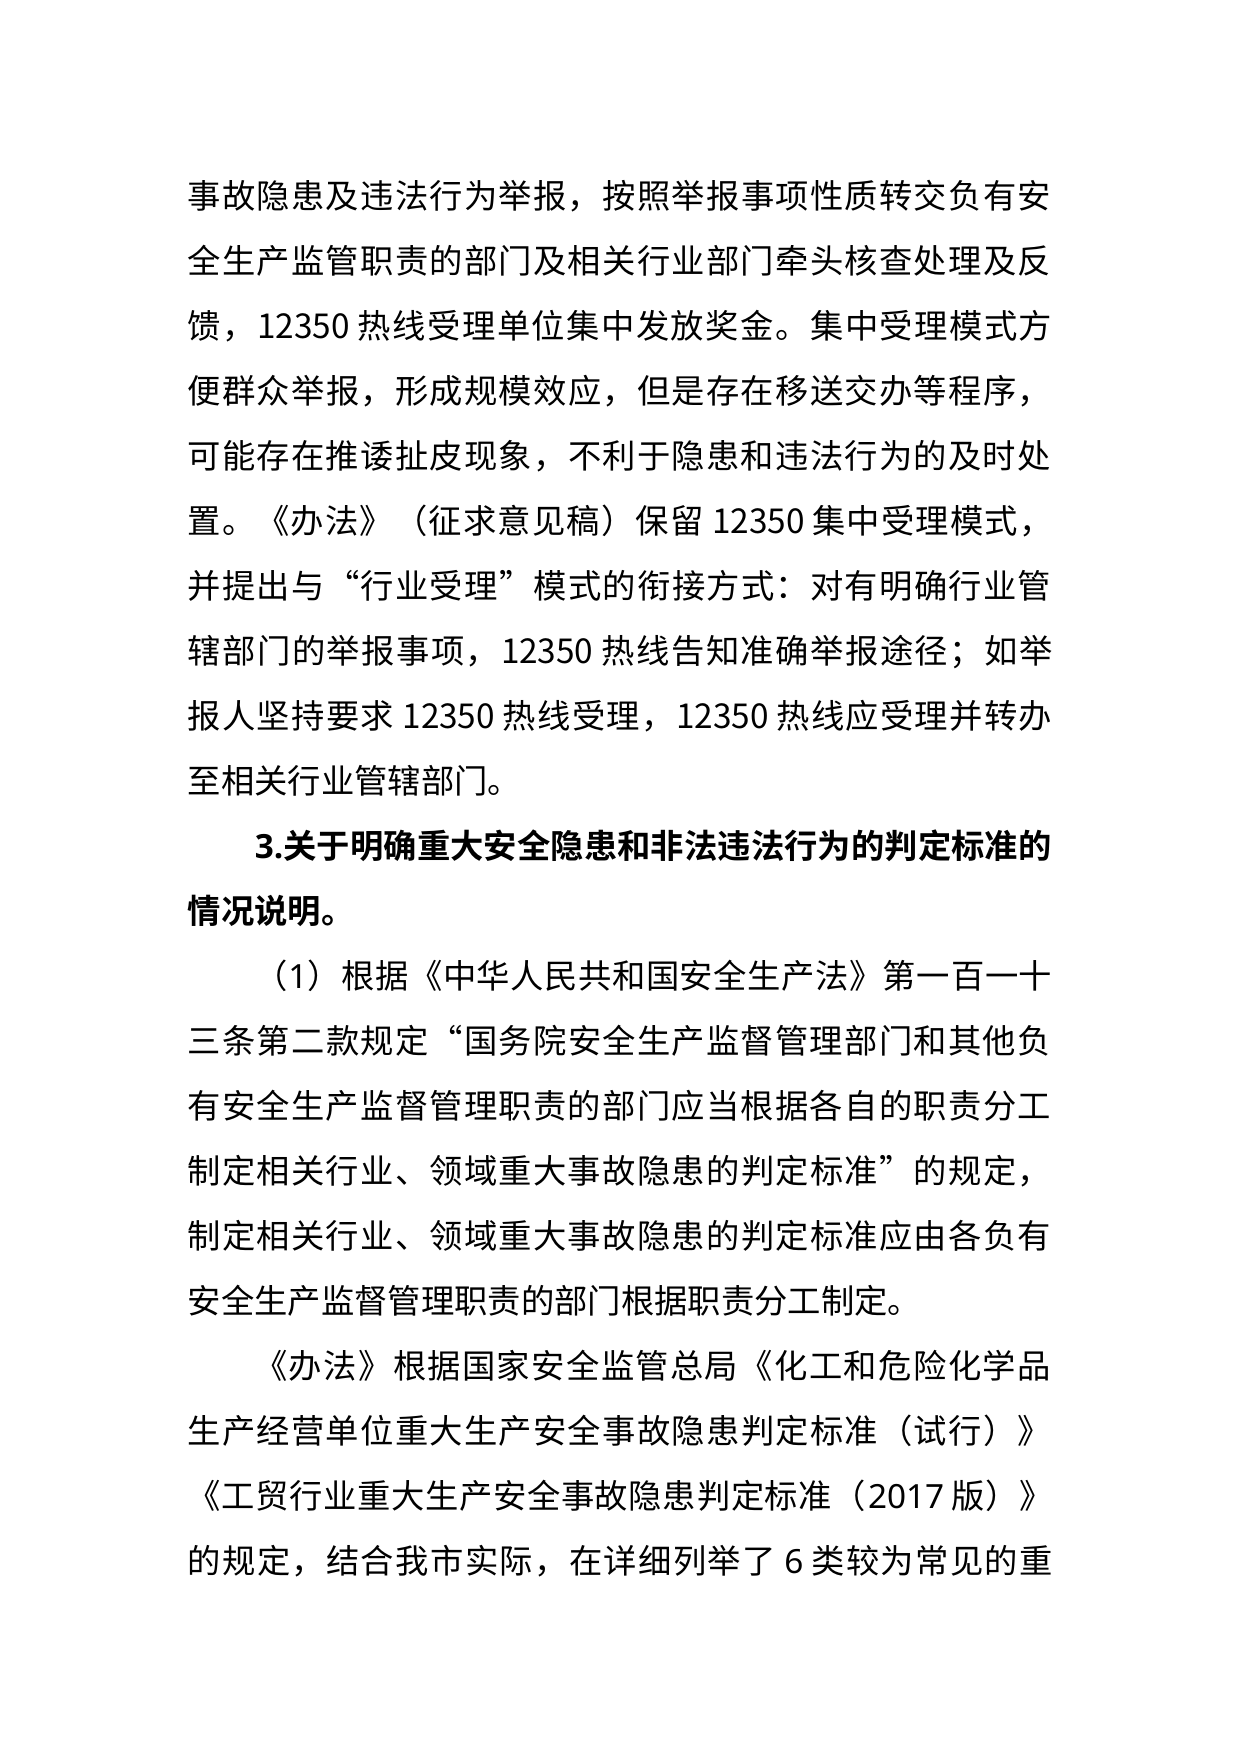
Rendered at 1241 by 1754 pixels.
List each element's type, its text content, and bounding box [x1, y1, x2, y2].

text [187, 1332, 1053, 1592]
text 3.关于明确重大安全隐患和非法违法行为的判定标准的情况说明。 [187, 812, 1053, 942]
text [187, 162, 1053, 812]
text （1）根据《中华人民共和国安全生产法》第一百一十三条第二款规定“国务院安全生产监督管理部门和其他负有安全生产监督管理职责的部门应当根据各自的职责分工，制定相关行业、领域重大事故隐患的判定标准”的规定，制定相关行业、领域重大事故隐患的判定标准应由各负有安全生产监督管理职责的部门根据职责分工制定。 [187, 942, 1053, 1332]
